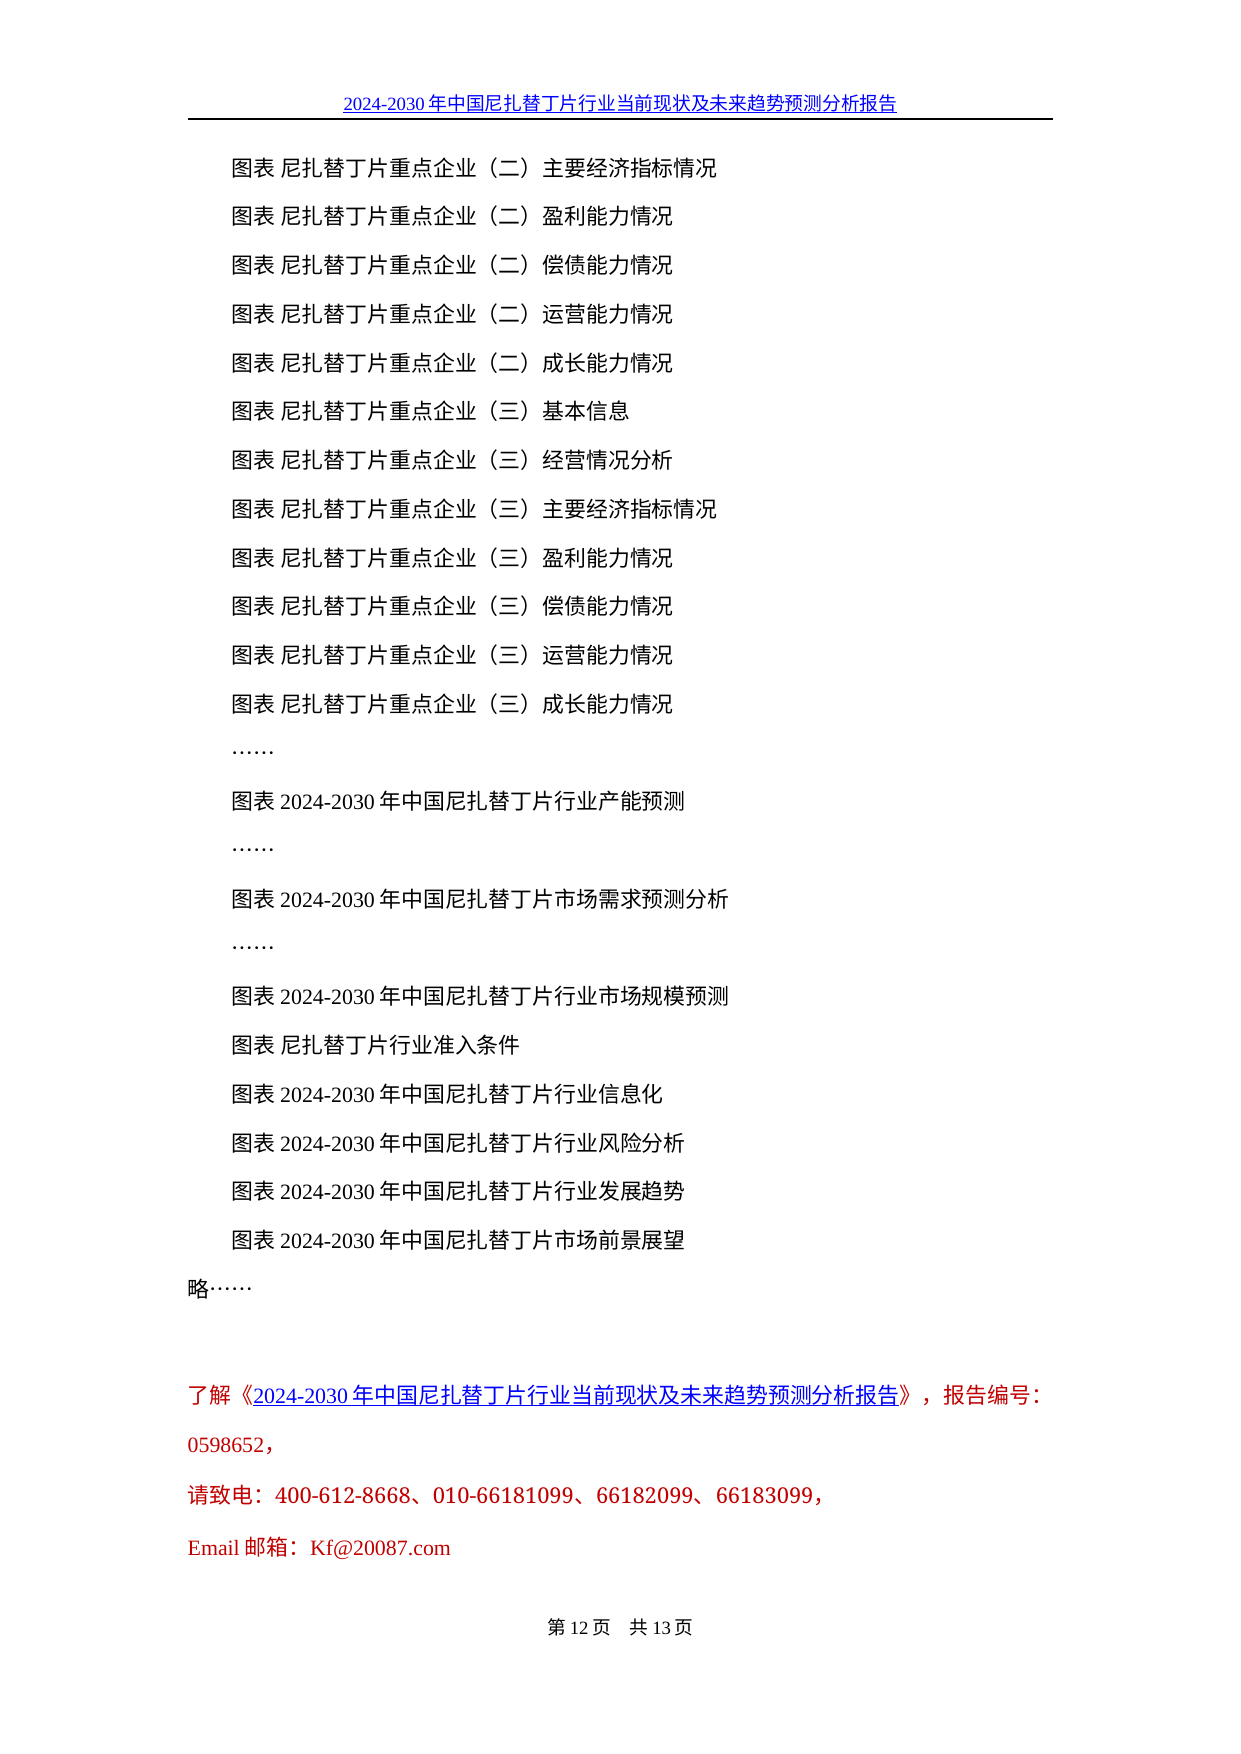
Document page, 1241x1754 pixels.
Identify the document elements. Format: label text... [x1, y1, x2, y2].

text 了解《2024-2030年中国尼扎替丁片行业当前现状及未来趋势预测分析报告》，报告编号：0598652， [187, 1378, 1053, 1459]
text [187, 150, 1053, 1304]
text Email邮箱：Kf@20087.com [187, 1530, 1053, 1562]
text 请致电：400-612-8668、010-66181099、66182099、66183099， [187, 1478, 1053, 1511]
